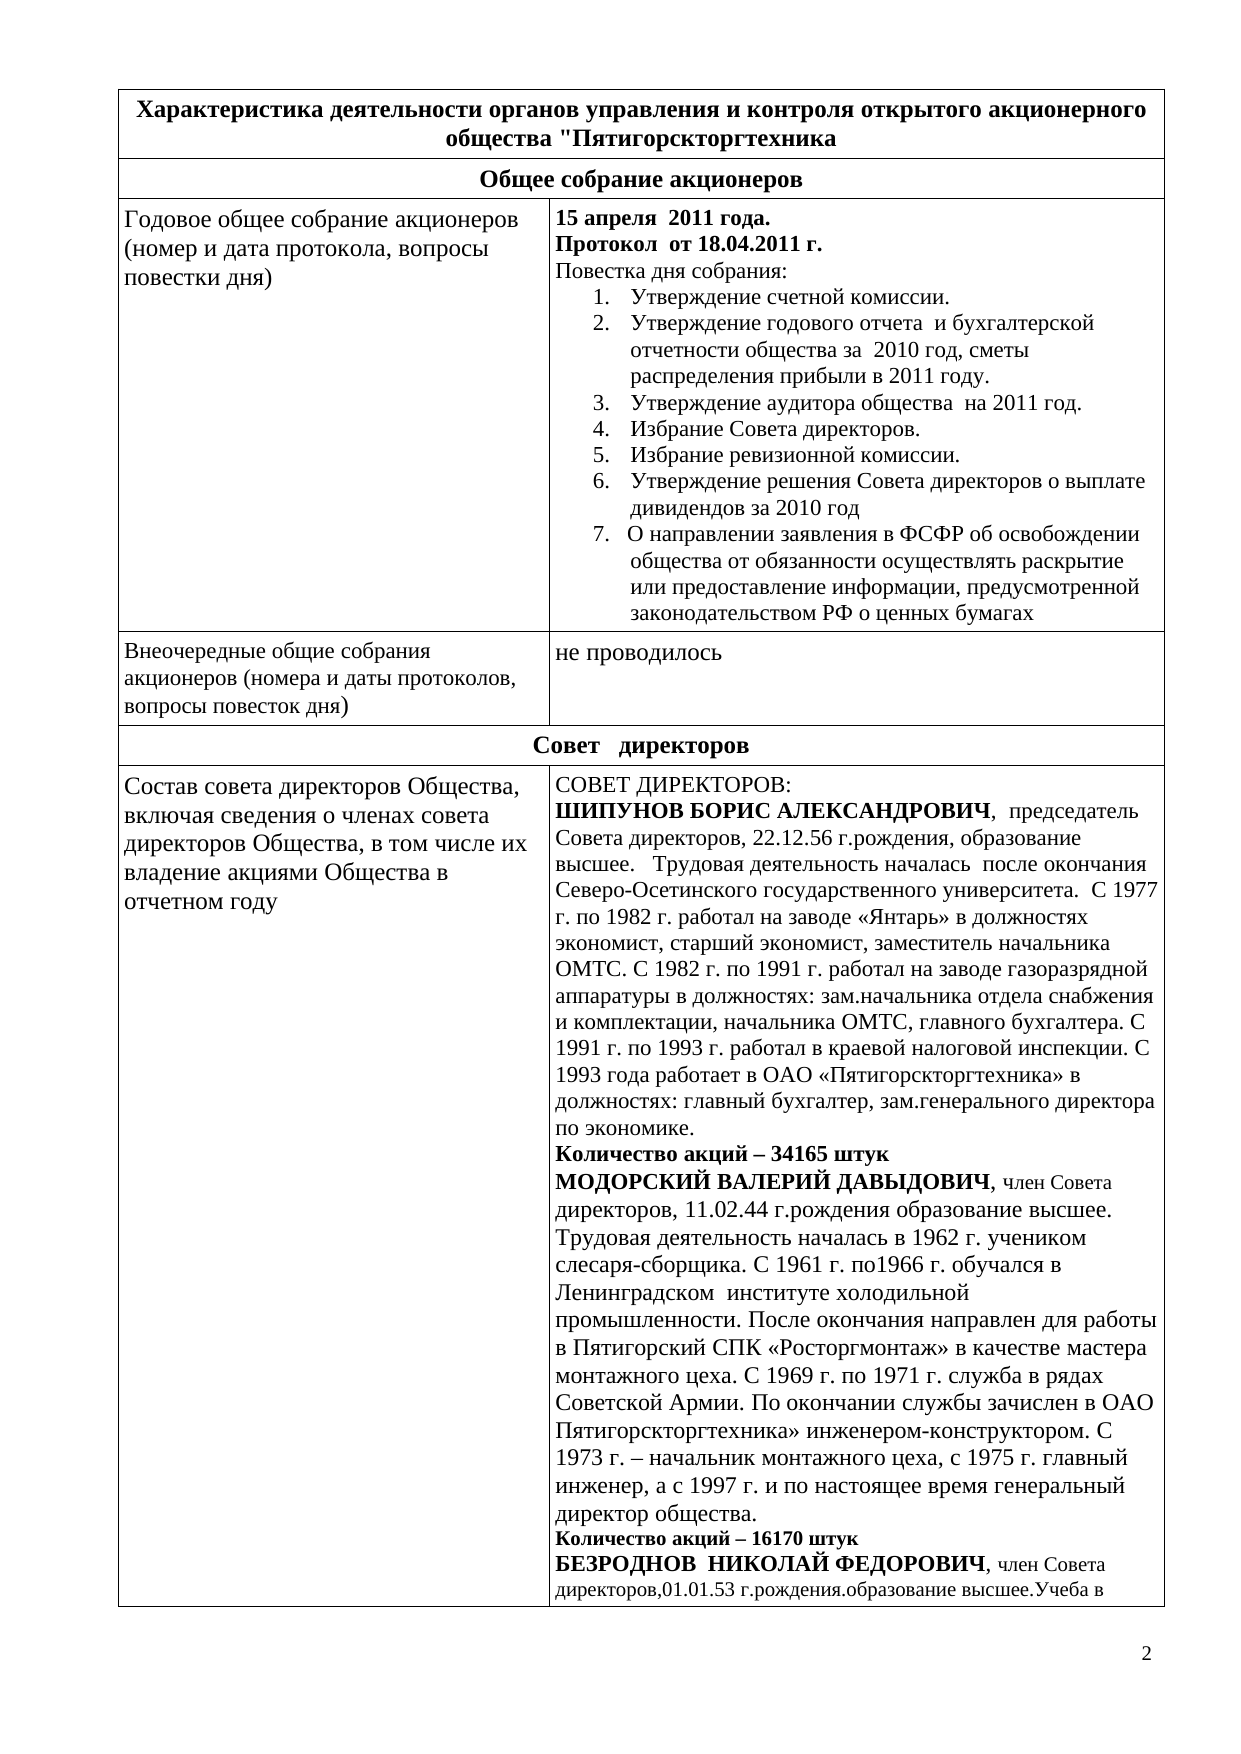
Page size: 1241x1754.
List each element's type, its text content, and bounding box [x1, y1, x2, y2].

table_cell Совет директоров [119, 727, 1164, 767]
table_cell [550, 768, 1164, 1584]
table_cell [119, 768, 549, 1584]
table_cell Общее собрание акционеров [119, 159, 1164, 199]
table_cell Характеристика деятельности органов управления и контроля открытого акционерного общества "Пятигорскторгтехника [119, 90, 1164, 158]
table_cell Внеочередные общие собрания акционеров (номера и даты протоколов, вопросы повесток дня) [119, 634, 549, 726]
table_cell Годовое общее собрание акционеров (номер и дата протокола, вопросы повестки дня) [119, 200, 549, 632]
table_cell 15 апреля 2011 года. Протокол от 18.04.2011 г. Повестка дня собрания: Утверждение счетной комиссии. Утверждение годового отчета и бухгалтерской отчетности общества за 2010 год, сметы распределения прибыли в 2011 году. Утверждение аудитора общества на 2011 год. Избрание Совета директоров. Избрание ревизионной комиссии. Утверждение решения Совета директоров о выплате дивидендов за 2010 год 7. О направлении заявления в ФСФР об освобождении общества от обязанности осуществлять раскрытие или предоставление информации, предусмотренной законодательством РФ о ценных бумагах [550, 200, 1164, 632]
table_cell не проводилось [550, 634, 1164, 726]
